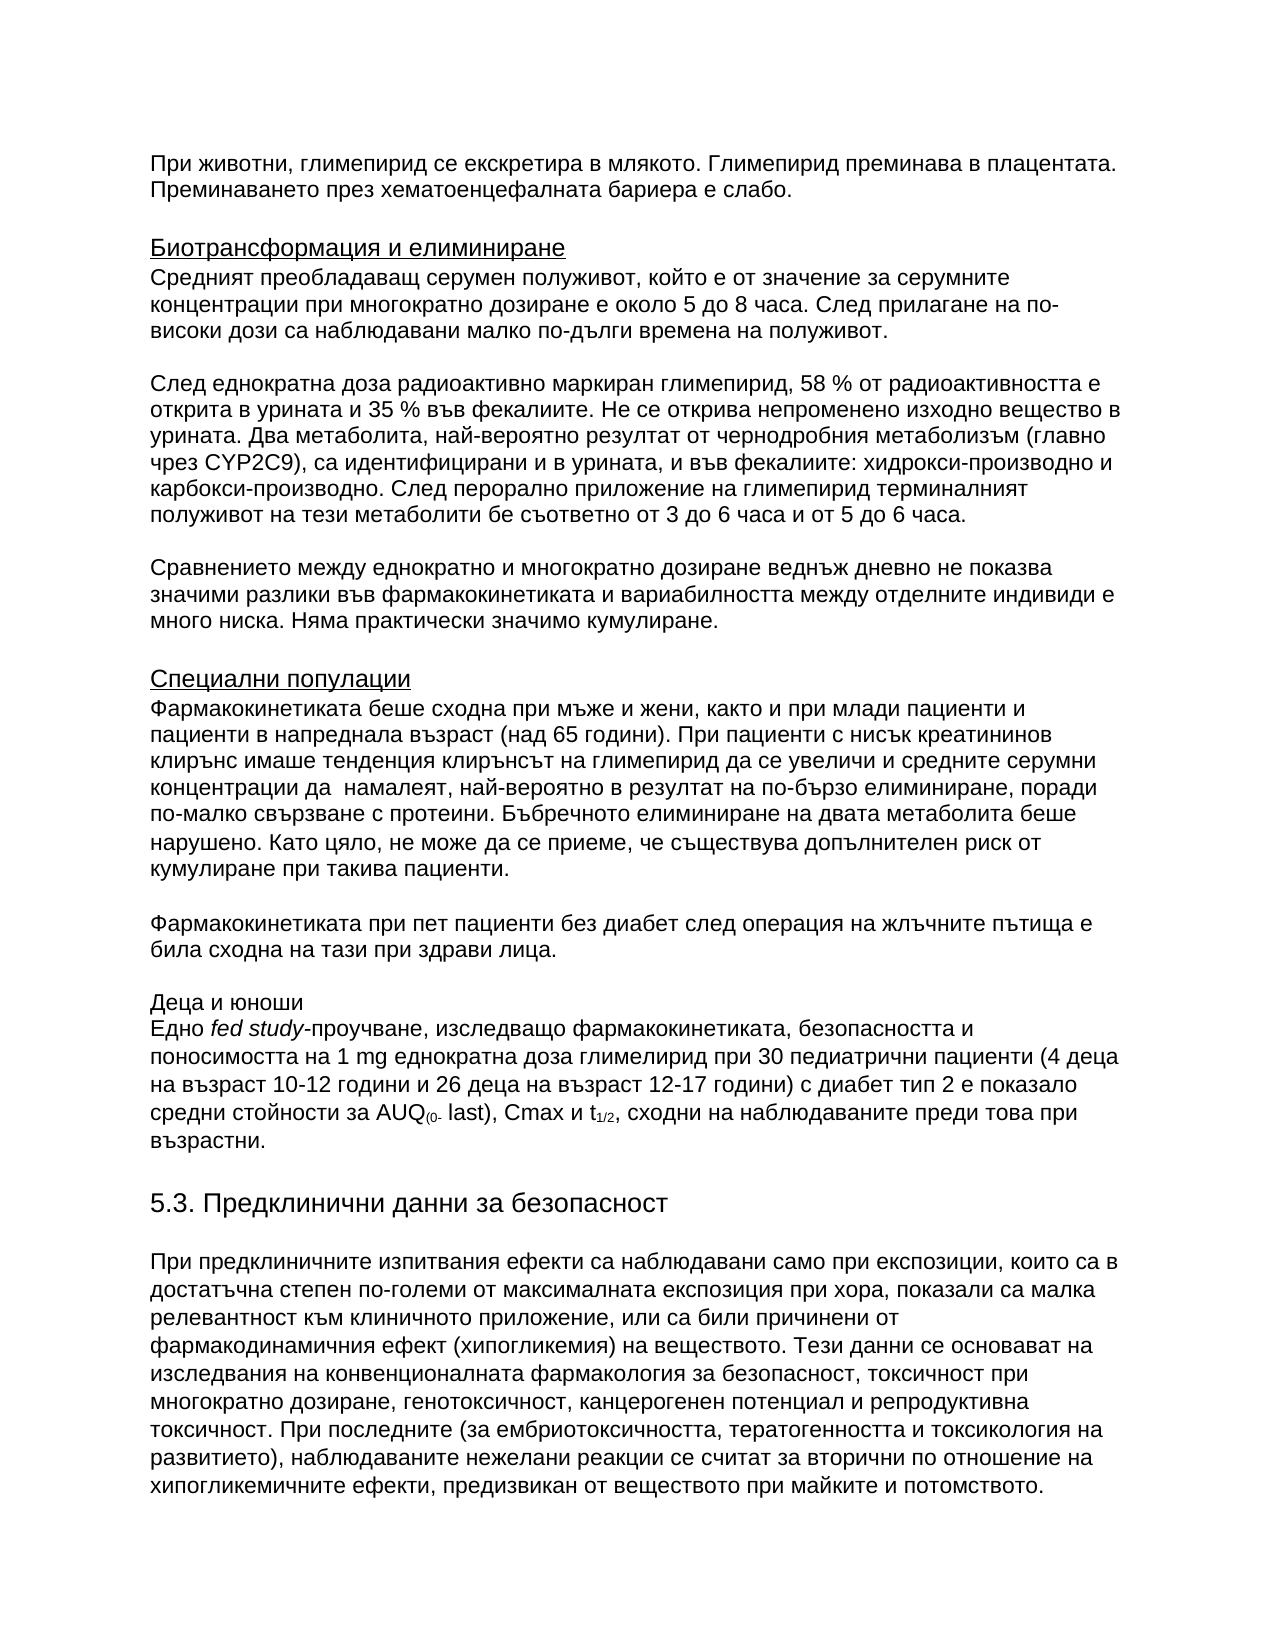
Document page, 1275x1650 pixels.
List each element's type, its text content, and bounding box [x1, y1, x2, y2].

subtitle 5.3. Предклинични данни за безопасност [150, 1187, 1125, 1218]
text Средният преобладаващ серумен полуживот, който е от значение за серумните концентрации при многократно дозиране е около 5 до 8 часа. След прилагане на по-високи дози са наблюдавани малко по-дълги времена на полуживот. [150, 264, 1125, 343]
text Едно fed study-проучване, изследващо фармакокинетиката, безопасността и поносимостта на 1 mg еднократна доза глимелирид при 30 педиатрични пациенти (4 деца на възраст 10-12 години и 26 деца на възраст 12-17 години) с диабет тип 2 е показало средни стойности за AUQ(0- last), Cmax и t1/2, сходни на наблюдаваните преди това при възрастни. [150, 1015, 1125, 1153]
text Деца и юноши [150, 989, 1125, 1015]
subtitle Биотрансформация и елиминиране [150, 233, 1125, 262]
text Сравнението между еднократно и многократно дозиране веднъж дневно не показва значими разлики във фармакокинетиката и вариабилността между отделните индивиди е много ниска. Няма практически значимо кумулиране. [150, 554, 1125, 633]
text При животни, глимепирид се екскретира в млякото. Глимепирид преминава в плацентата. Преминаването през хематоенцефалната бариера е слабо. [150, 150, 1125, 203]
text Фармакокинетиката беше сходна при мъже и жени, както и при млади пациенти и пациенти в напреднала възраст (над 65 години). При пациенти с нисък креатининов клирънс имаше тенденция клирънсът на глимепирид да се увеличи и средните серумни концентрации да намалеят, най-вероятно в резултат на по-бързо елиминиране, поради по-малко свързване с протеини. Бъбречното елиминиране на двата метаболита беше нарушено. Като цяло, не може да се приеме, че съществува допълнителен риск от кумулиране при такива пациенти. [150, 695, 1125, 882]
text При предклиничните изпитвания ефекти са наблюдавани само при експозиции, които са в достатъчна степен по-големи от максималната експозиция при хора, показали са малка релевантност към клиничното приложение, или са били причинени от фармакодинамичния ефект (хипогликемия) на веществото. Тези данни се основават на изследвания на конвенционалната фармакология за безопасност, токсичност при многократно дозиране, генотоксичност, канцерогенен потенциал и репродуктивна токсичност. При последните (за ембриотоксичността, тератогенността и токсикология на развитието), наблюдаваните нежелани реакции се считат за вторични по отношение на хипогликемичните ефекти, предизвикан от веществото при майките и потомството. [150, 1248, 1125, 1498]
text Фармакокинетиката при пет пациенти без диабет след операция на жлъчните пътища е била сходна на тази при здрави лица. [150, 909, 1125, 962]
subtitle Специални популации [150, 664, 1125, 692]
text След еднократна доза радиоактивно маркиран глимепирид, 58 % от радиоактивността е открита в урината и 35 % във фекалиите. Не се открива непроменено изходно вещество в урината. Два метаболита, най-вероятно резултат от чернодробния метаболизъм (главно чрез CYP2C9), са идентифицирани и в урината, и във фекалиите: хидрокси-производно и карбокси-производно. След перорално приложение на глимепирид терминалният полуживот на тези метаболити бе съответно от 3 до 6 часа и от 5 до 6 часа. [150, 370, 1125, 528]
